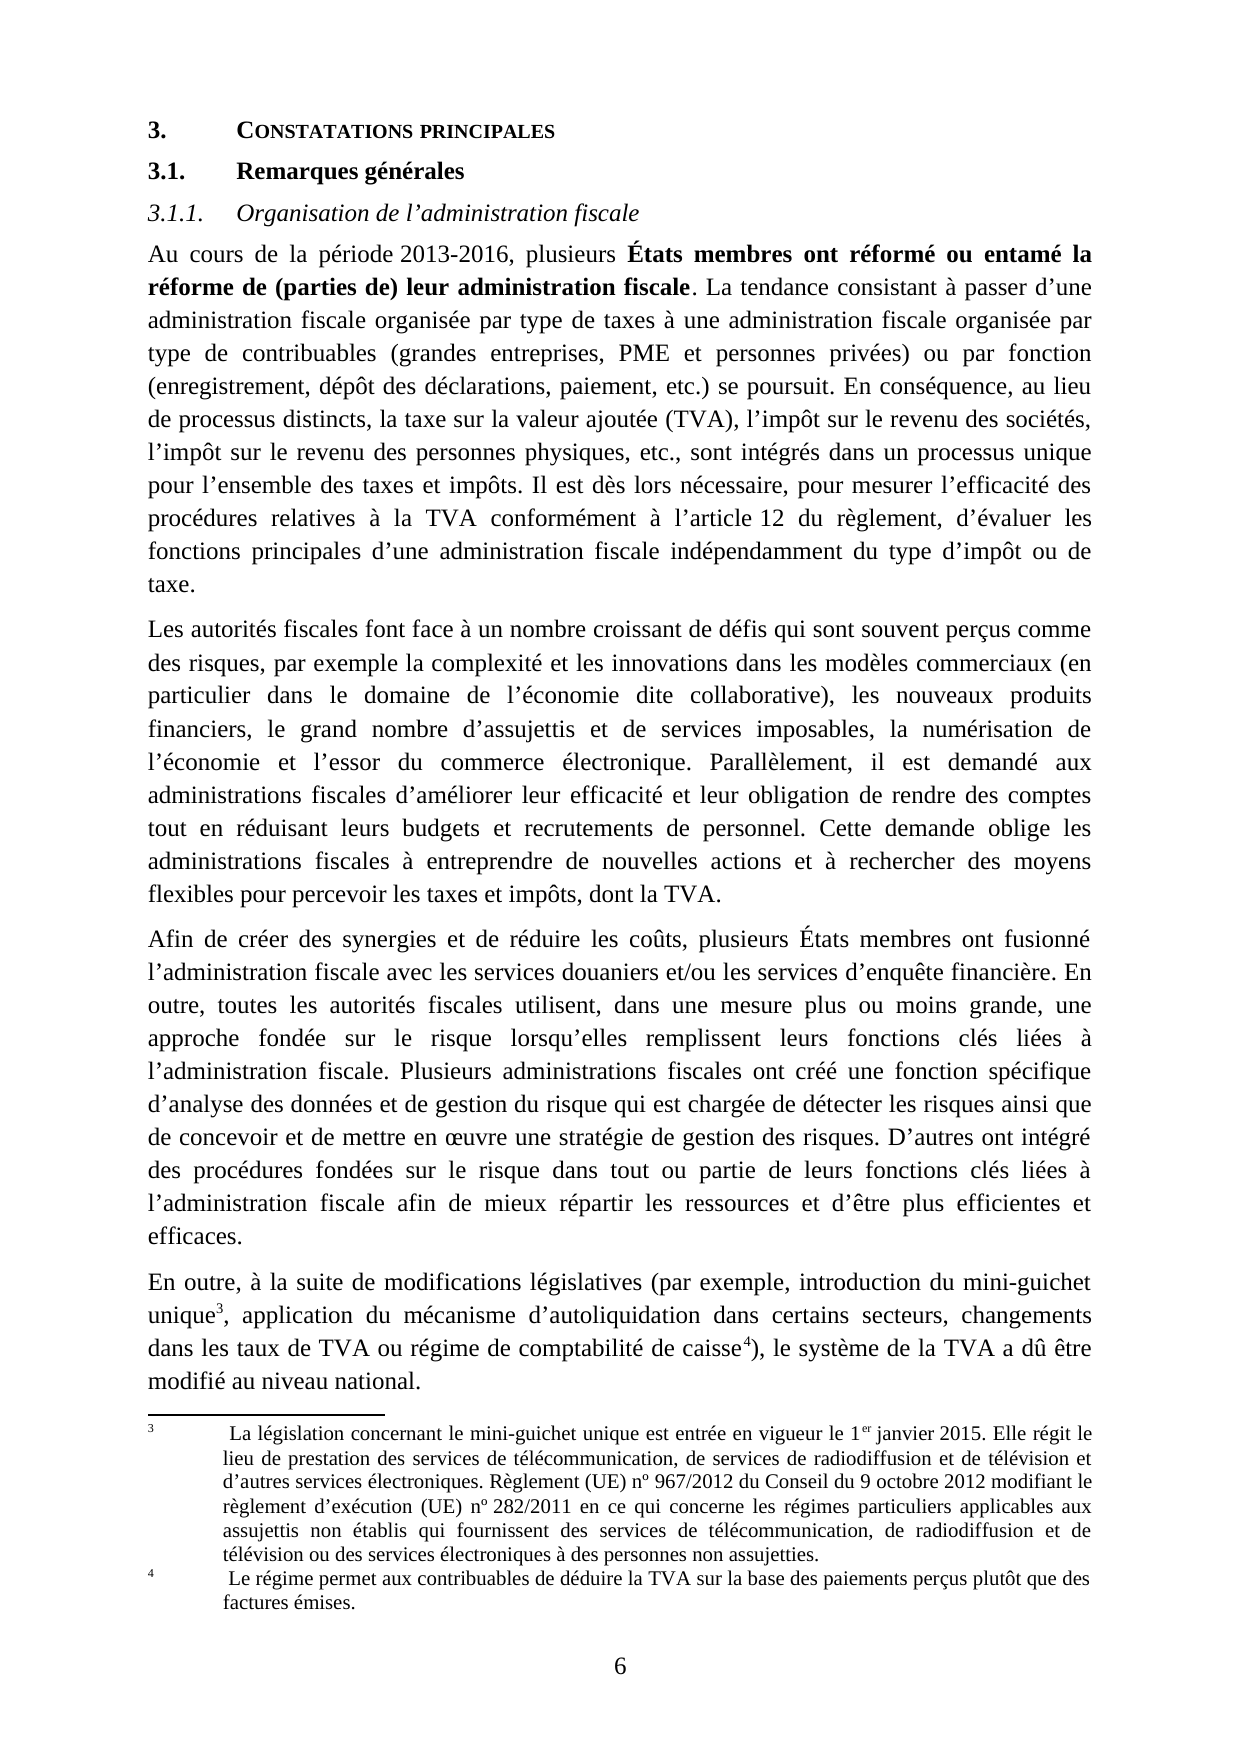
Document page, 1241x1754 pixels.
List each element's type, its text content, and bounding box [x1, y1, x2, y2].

text Afin de créer des synergies et de réduire les coûts, plusieurs États membres ont fusionné l’administration fiscale avec les services douaniers et/ou les services d’enquête financière. En outre, toutes les autorités fiscales utilisent, dans une mesure plus ou moins grande, une approche fondée sur le risque lorsqu’elles remplissent leurs fonctions clés liées à l’administration fiscale. Plusieurs administrations fiscales ont créé une fonction spécifique d’analyse des données et de gestion du risque qui est chargée de détecter les risques ainsi que de concevoir et de mettre en œuvre une stratégie de gestion des risques. D’autres ont intégré des procédures fondées sur le risque dans tout ou partie de leurs fonctions clés liées à l’administration fiscale afin de mieux répartir les ressources et d’être plus efficientes et efficaces. [148, 924, 1092, 1250]
text Les autorités fiscales font face à un nombre croissant de défis qui sont souvent perçus comme des risques, par exemple la complexité et les innovations dans les modèles commerciaux (en particulier dans le domaine de l’économie dite collaborative), les nouveaux produits financiers, le grand nombre d’assujettis et de services imposables, la numérisation de l’économie et l’essor du commerce électronique. Parallèlement, il est demandé aux administrations fiscales d’améliorer leur efficacité et leur obligation de rendre des comptes tout en réduisant leurs budgets et recrutements de personnel. Cette demande oblige les administrations fiscales à entreprendre de nouvelles actions et à rechercher des moyens flexibles pour percevoir les taxes et impôts, dont la TVA. [148, 614, 1092, 907]
subtitle 3.1. Remarques générales [148, 156, 1092, 185]
subtitle 3. Constatations principales [148, 115, 1092, 144]
text Au cours de la période 2013-2016, plusieurs États membres ont réformé ou entamé la réforme de (parties de) leur administration fiscale. La tendance consistant à passer d’une administration fiscale organisée par type de taxes à une administration fiscale organisée par type de contribuables (grandes entreprises, PME et personnes privées) ou par fonction (enregistrement, dépôt des déclarations, paiement, etc.) se poursuit. En conséquence, au lieu de processus distincts, la taxe sur la valeur ajoutée (TVA), l’impôt sur le revenu des sociétés, l’impôt sur le revenu des personnes physiques, etc., sont intégrés dans un processus unique pour l’ensemble des taxes et impôts. Il est dès lors nécessaire, pour mesurer l’efficacité des procédures relatives à la TVA conformément à l’article 12 du règlement, d’évaluer les fonctions principales d’une administration fiscale indépendamment du type d’impôt ou de taxe. [148, 239, 1092, 598]
text En outre, à la suite de modifications législatives (par exemple, introduction du mini-guichet unique, application du mécanisme d’autoliquidation dans certains secteurs, changements dans les taux de TVA ou régime de comptabilité de caisse), le système de la TVA a dû être modifié au niveau national. [148, 1267, 1092, 1395]
subtitle 3.1.1. Organisation de l’administration fiscale [148, 198, 1092, 226]
